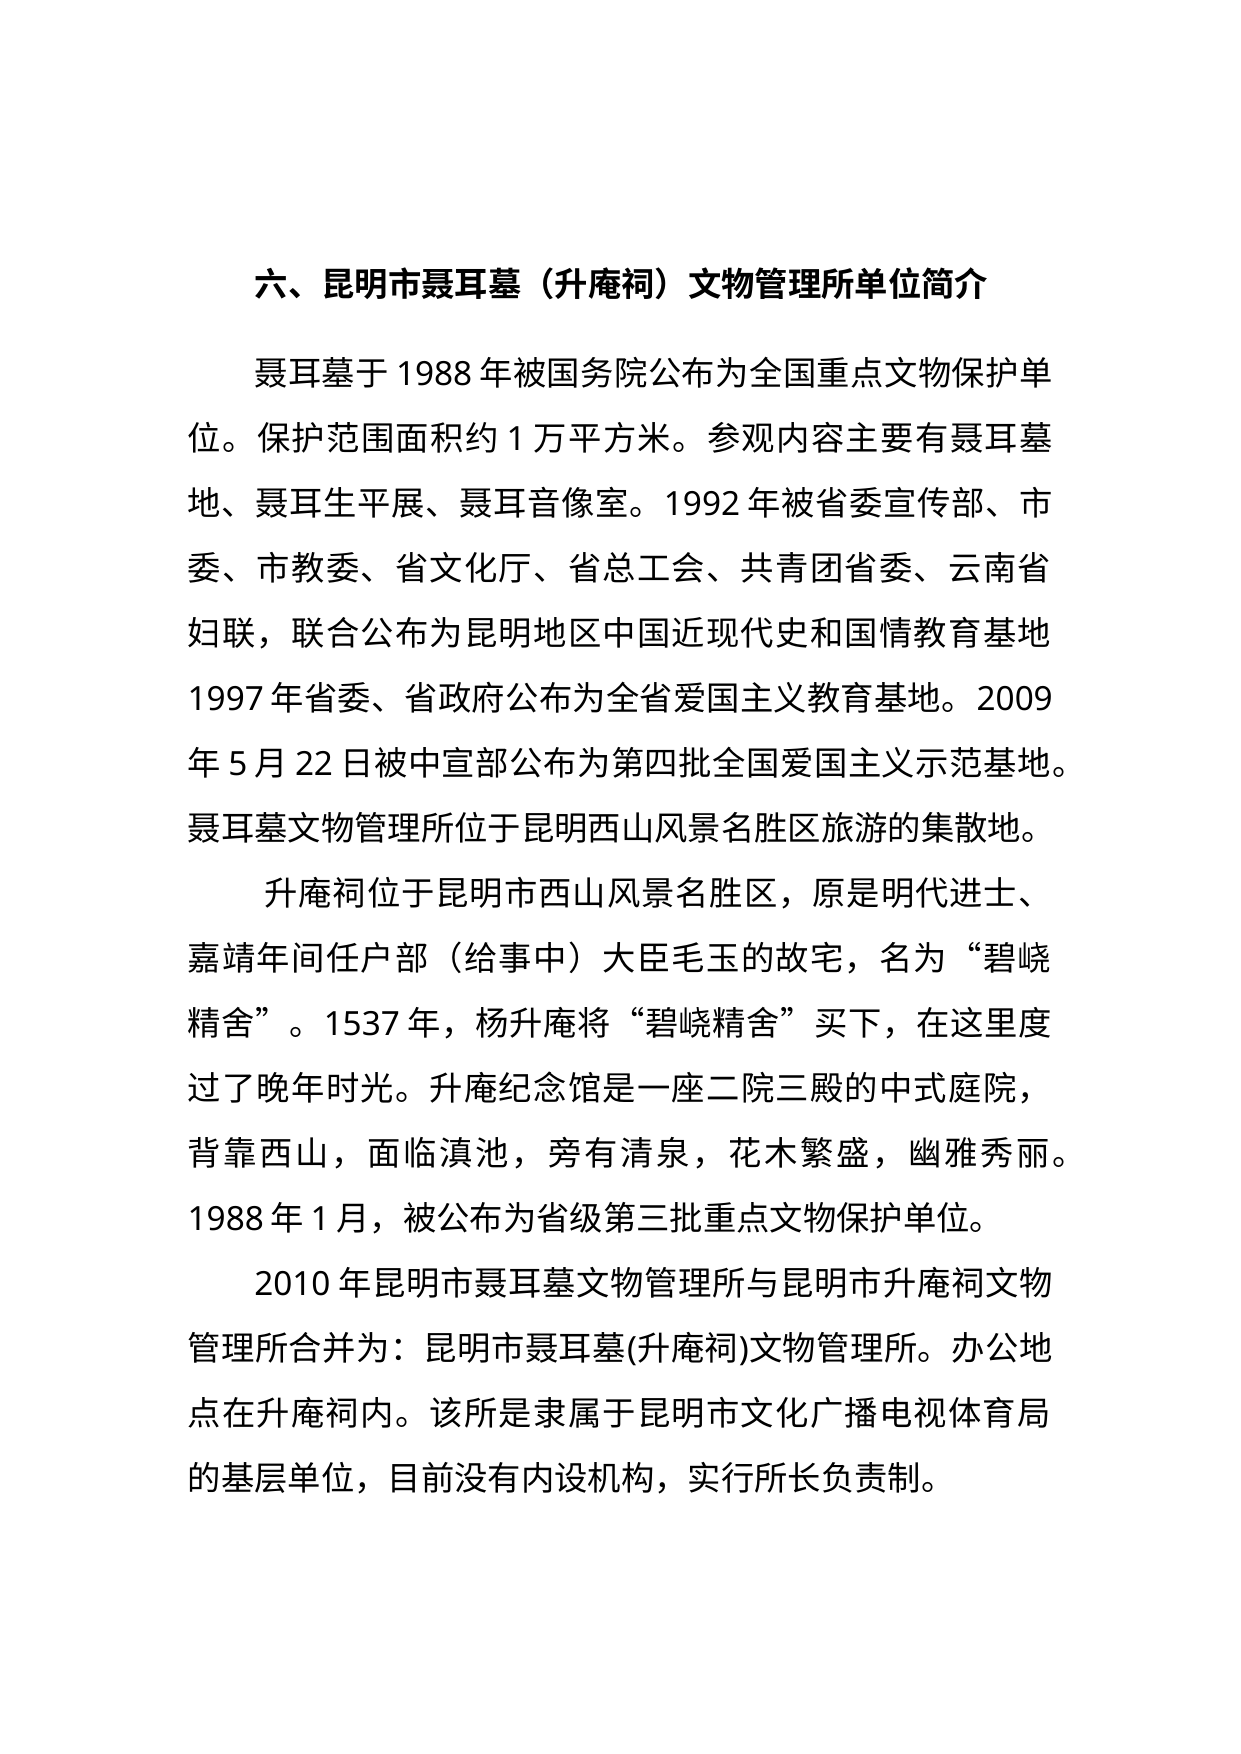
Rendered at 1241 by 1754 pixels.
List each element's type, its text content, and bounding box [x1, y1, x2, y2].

list 六、昆明市聂耳墓（升庵祠）文物管理所单位简介 [187, 250, 1053, 315]
text 聂耳墓于1988年被国务院公布为全国重点文物保护单位。保护范围面积约1万平方米。参观内容主要有聂耳墓地、聂耳生平展、聂耳音像室。1992年被省委宣传部、市委、市教委、省文化厅、省总工会、共青团省委、云南省妇联，联合公布为昆明地区中国近现代史和国情教育基地。1997年省委、省政府公布为全省爱国主义教育基地。2009年5月22日被中宣部公布为第四批全国爱国主义示范基地。聂耳墓文物管理所位于昆明西山风景名胜区旅游的集散地。 [187, 339, 1053, 859]
text 升庵祠位于昆明市西山风景名胜区，原是明代进士、嘉靖年间任户部（给事中）大臣毛玉的故宅，名为“碧峣精舍”。1537年，杨升庵将“碧峣精舍”买下，在这里度过了晚年时光。升庵纪念馆是一座二院三殿的中式庭院，背靠西山，面临滇池，旁有清泉，花木繁盛，幽雅秀丽。1988年1月，被公布为省级第三批重点文物保护单位。 [187, 859, 1053, 1249]
text 2010年昆明市聂耳墓文物管理所与昆明市升庵祠文物管理所合并为：昆明市聂耳墓(升庵祠)文物管理所。办公地点在升庵祠内。该所是隶属于昆明市文化广播电视体育局的基层单位，目前没有内设机构，实行所长负责制。 [187, 1249, 1053, 1509]
